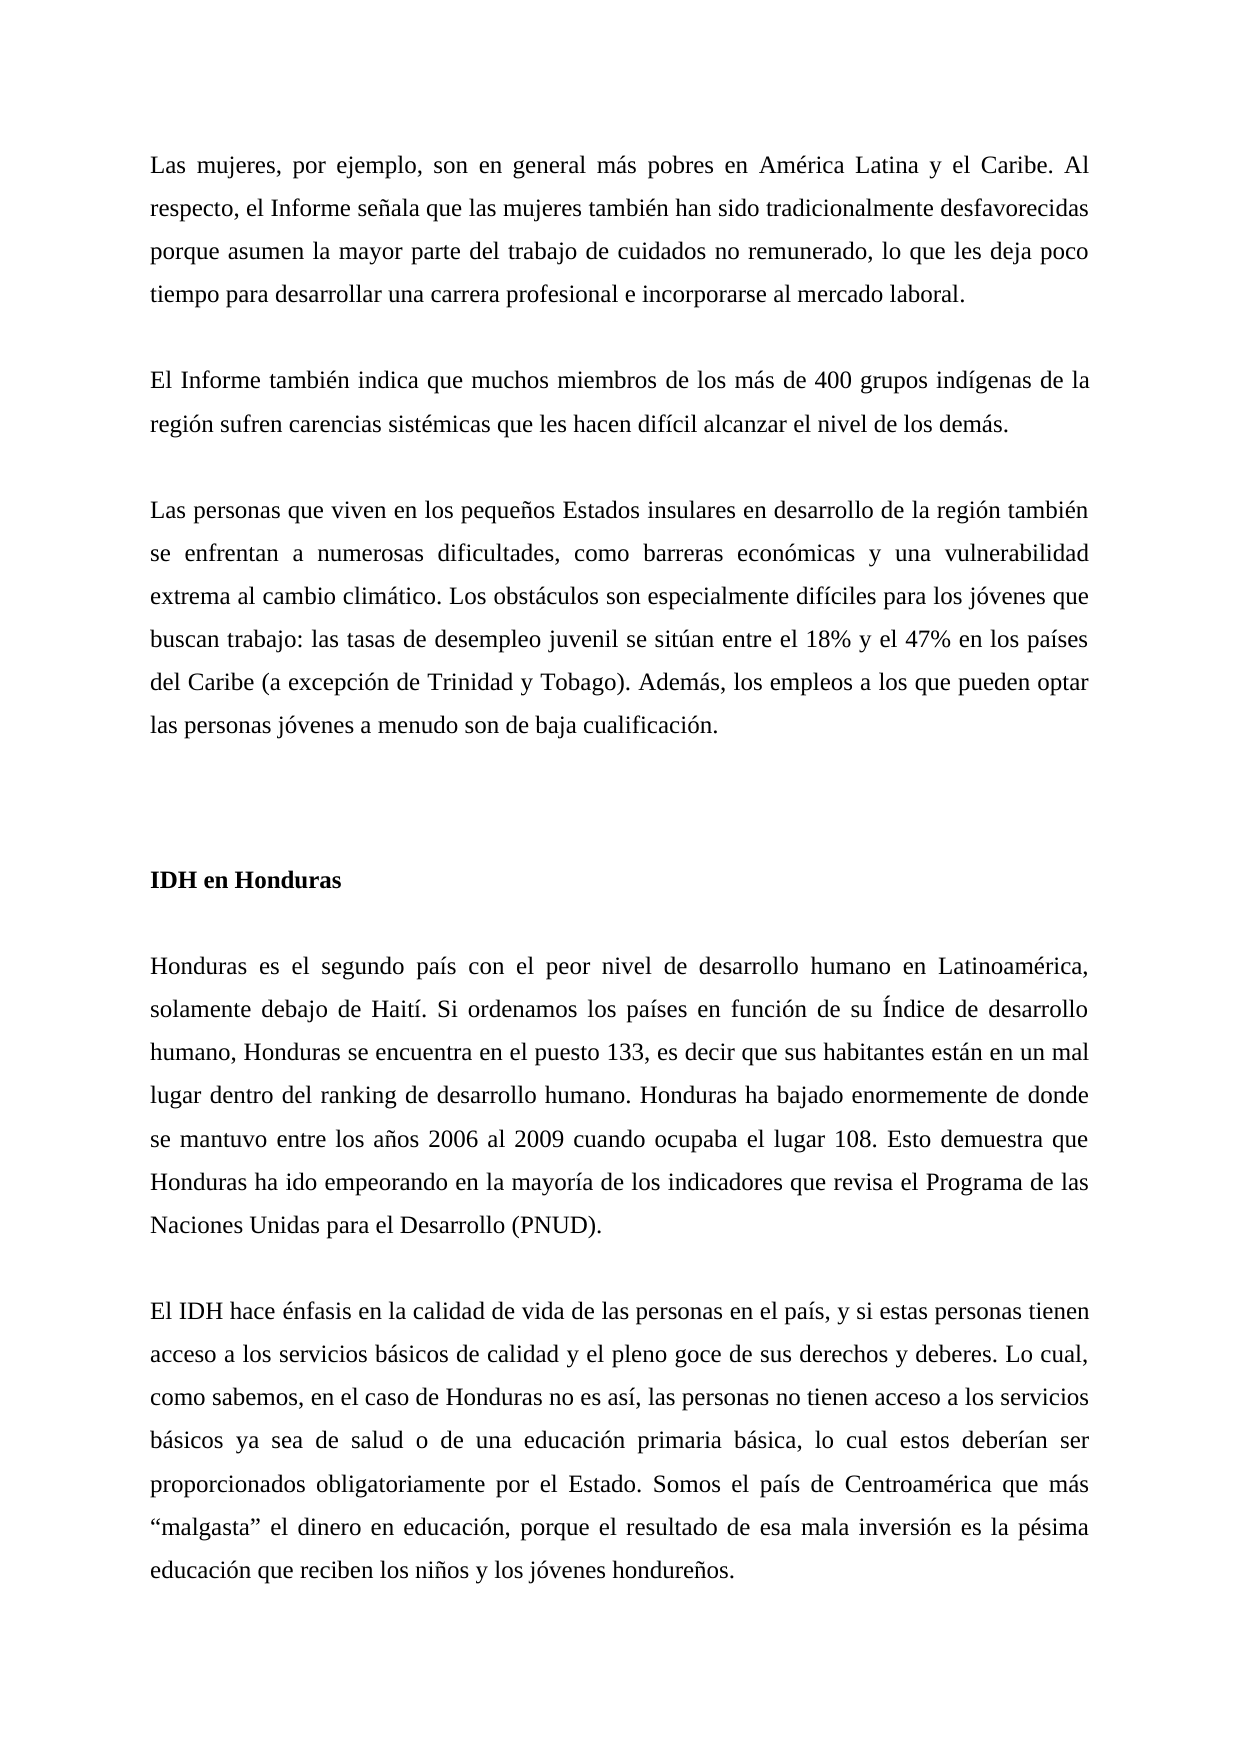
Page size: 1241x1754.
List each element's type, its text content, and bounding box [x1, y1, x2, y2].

text El IDH hace énfasis en la calidad de vida de las personas en el país, y si estas personas tienen acceso a los servicios básicos de calidad y el pleno goce de sus derechos y deberes. Lo cual, como sabemos, en el caso de Honduras no es así, las personas no tienen acceso a los servicios básicos ya sea de salud o de una educación primaria básica, lo cual estos deberían ser proporcionados obligatoriamente por el Estado. Somos el país de Centroamérica que más “malgasta” el dinero en educación, porque el resultado de esa mala inversión es la pésima educación que reciben los niños y los jóvenes hondureños. [150, 1296, 1090, 1584]
text Honduras es el segundo país con el peor nivel de desarrollo humano en Latinoamérica, solamente debajo de Haití. Si ordenamos los países en función de su Índice de desarrollo humano, Honduras se encuentra en el puesto 133, es decir que sus habitantes están en un mal lugar dentro del ranking de desarrollo humano. Honduras ha bajado enormemente de donde se mantuvo entre los años 2006 al 2009 cuando ocupaba el lugar 108. Esto demuestra que Honduras ha ido empeorando en la mayoría de los indicadores que revisa el Programa de las Naciones Unidas para el Desarrollo (PNUD). [150, 951, 1090, 1239]
text Las personas que viven en los pequeños Estados insulares en desarrollo de la región también se enfrentan a numerosas dificultades, como barreras económicas y una vulnerabilidad extrema al cambio climático. Los obstáculos son especialmente difíciles para los jóvenes que buscan trabajo: las tasas de desempleo juvenil se sitúan entre el 18% y el 47% en los países del Caribe (a excepción de Trinidad y Tobago). Además, los empleos a los que pueden optar las personas jóvenes a menudo son de baja cualificación. [150, 495, 1090, 739]
text Las mujeres, por ejemplo, son en general más pobres en América Latina y el Caribe. Al respecto, el Informe señala que las mujeres también han sido tradicionalmente desfavorecidas porque asumen la mayor parte del trabajo de cuidados no remunerado, lo que les deja poco tiempo para desarrollar una carrera profesional e incorporarse al mercado laboral. [150, 150, 1090, 308]
text El Informe también indica que muchos miembros de los más de 400 grupos indígenas de la región sufren carencias sistémicas que les hacen difícil alcanzar el nivel de los demás. [150, 366, 1090, 437]
subtitle IDH en Honduras [150, 865, 1090, 894]
